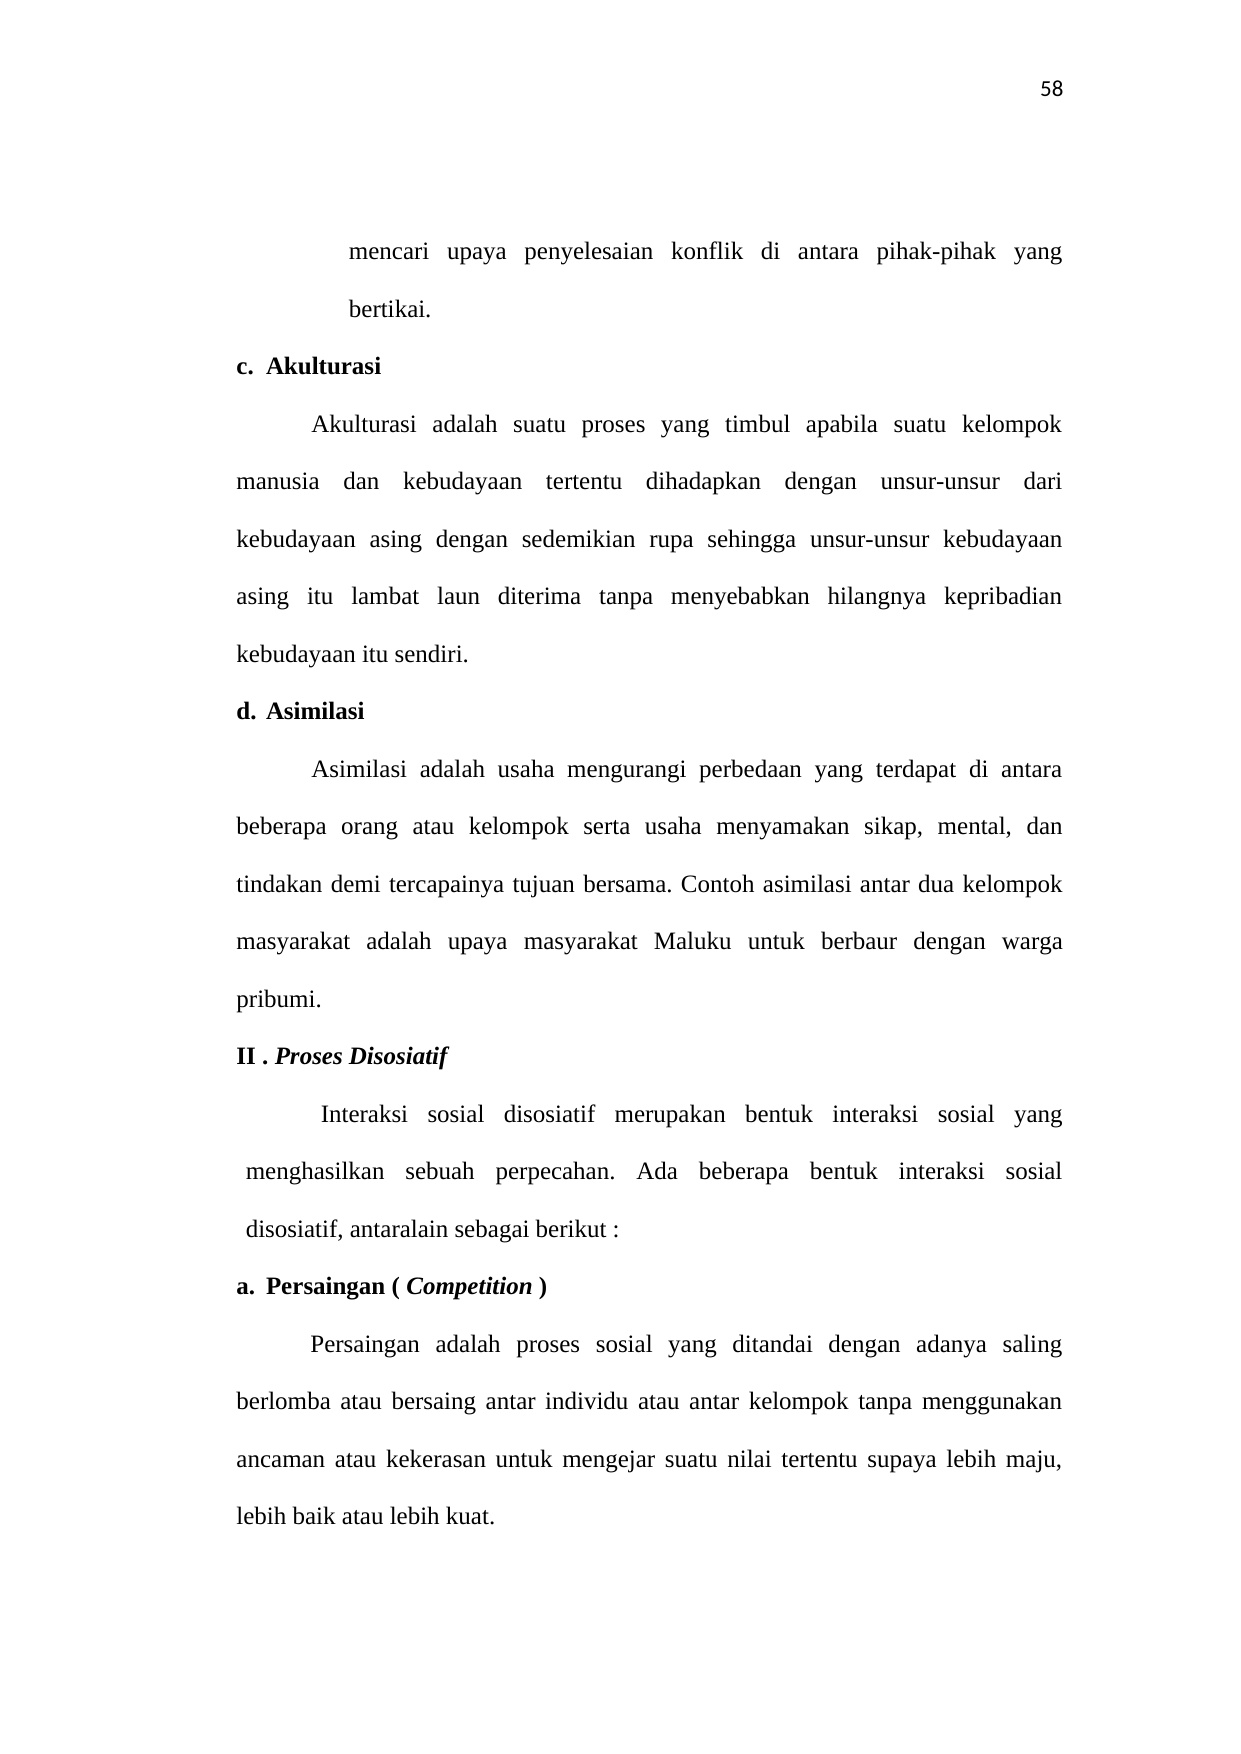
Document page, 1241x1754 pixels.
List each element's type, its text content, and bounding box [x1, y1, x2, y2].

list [311, 236, 1063, 322]
text Asimilasi adalah usaha mengurangi perbedaan yang terdapat di antara beberapa orang atau kelompok serta usaha menyamakan sikap, mental, dan tindakan demi tercapainya tujuan bersama. Contoh asimilasi antar dua kelompok masyarakat adalah upaya masyarakat Maluku untuk berbaur dengan warga pribumi. [236, 754, 1063, 1012]
text II . Proses Disosiatif [236, 1041, 1063, 1070]
text Persaingan adalah proses sosial yang ditandai dengan adanya saling berlomba atau bersaing antar individu atau antar kelompok tanpa menggunakan ancaman atau kekerasan untuk mengejar suatu nilai tertentu supaya lebih maju, lebih baik atau lebih kuat. [236, 1329, 1063, 1530]
list Persaingan ( Competition ) [236, 1271, 1063, 1300]
list Asimilasi [236, 696, 1063, 725]
text Akulturasi adalah suatu proses yang timbul apabila suatu kelompok manusia dan kebudayaan tertentu dihadapkan dengan unsur-unsur dari kebudayaan asing dengan sedemikian rupa sehingga unsur-unsur kebudayaan asing itu lambat laun diterima tanpa menyebabkan hilangnya kepribadian kebudayaan itu sendiri. [236, 409, 1063, 667]
text Interaksi sosial disosiatif merupakan bentuk interaksi sosial yang menghasilkan sebuah perpecahan. Ada beberapa bentuk interaksi sosial disosiatif, antaralain sebagai berikut : [246, 1099, 1063, 1242]
list Akulturasi [236, 351, 1063, 380]
